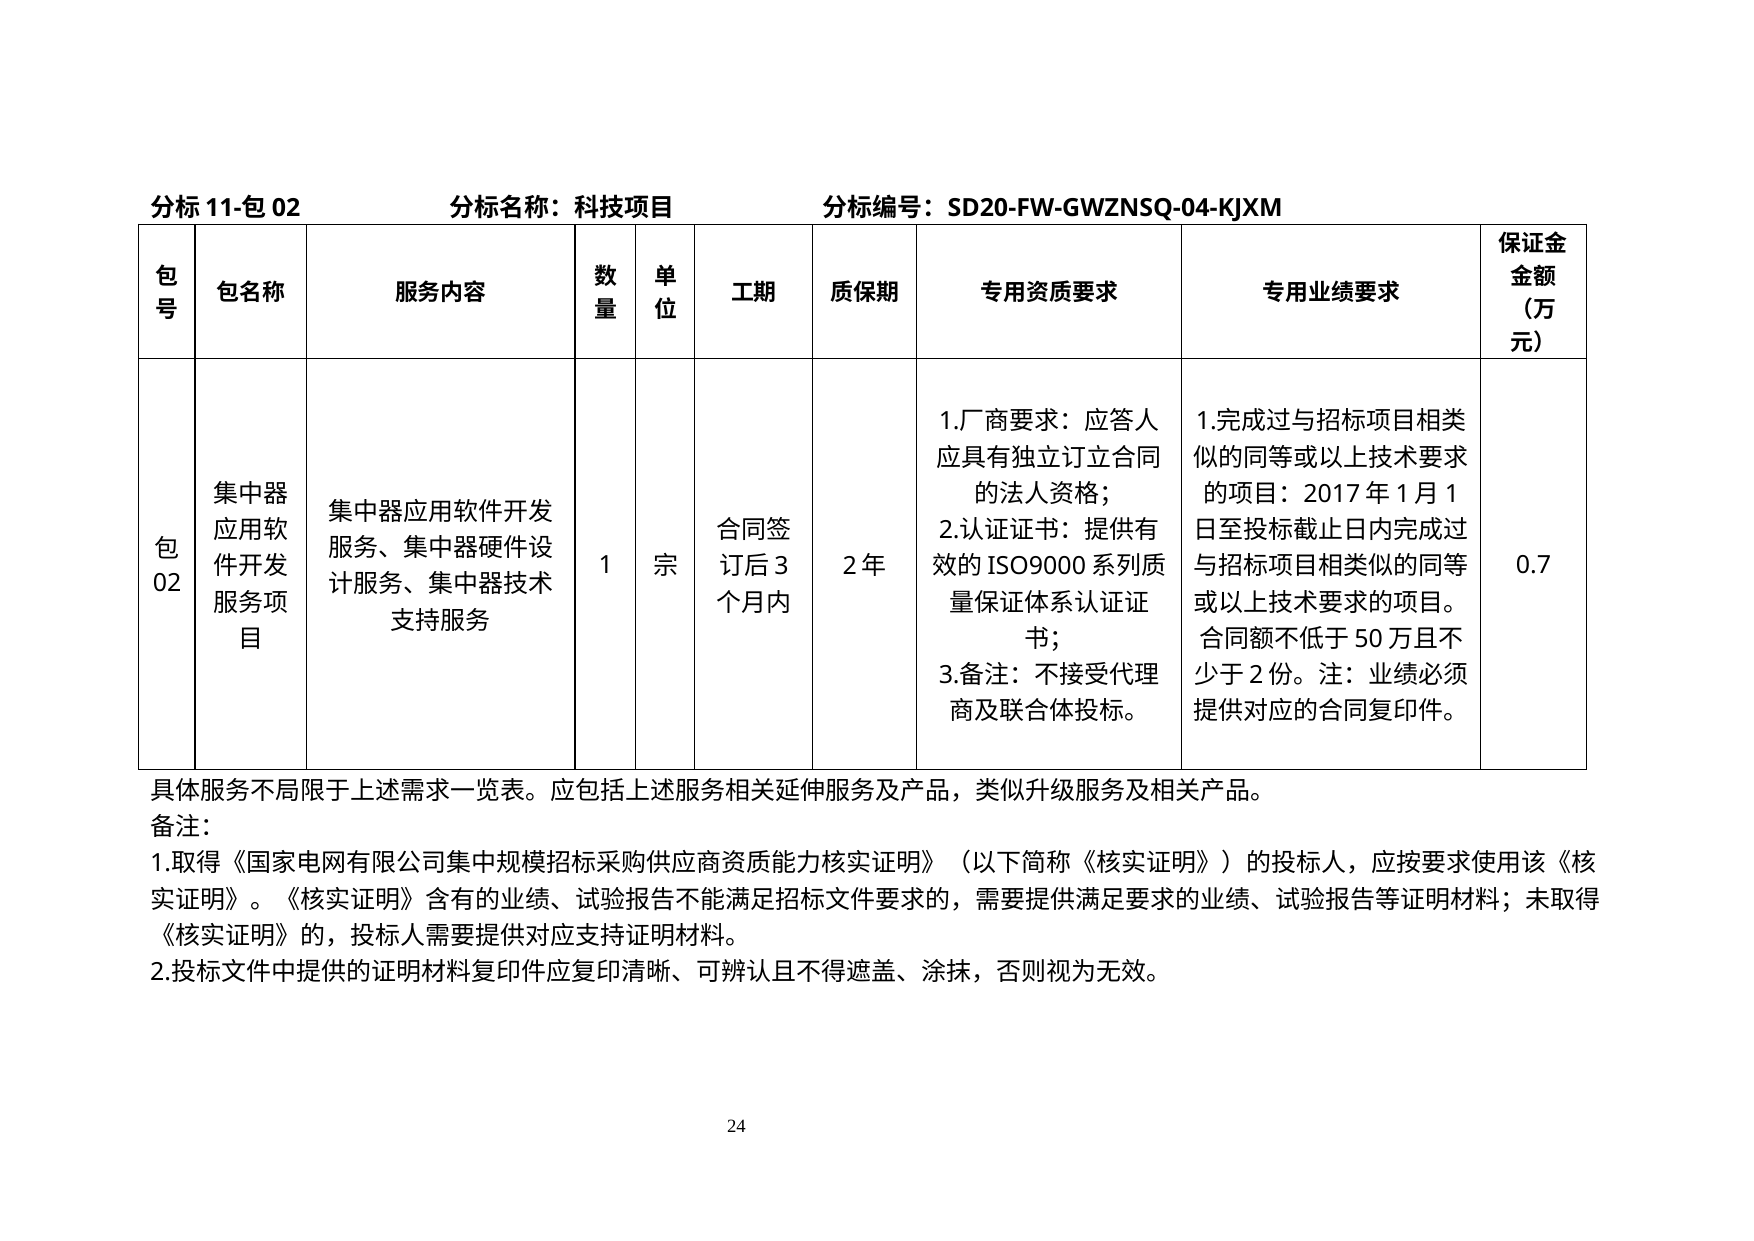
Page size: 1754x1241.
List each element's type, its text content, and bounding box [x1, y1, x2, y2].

table_cell 集中器应用软件开发服务、集中器硬件设计服务、集中器技术支持服务 [307, 359, 574, 769]
table_header 单位 [636, 225, 694, 357]
text 备注： [150, 807, 1604, 843]
table_header 数量 [576, 225, 635, 357]
text 1.取得《国家电网有限公司集中规模招标采购供应商资质能力核实证明》（以下简称《核实证明》）的投标人，应按要求使用该《核实证明》。《核实证明》含有的业绩、试验报告不能满足招标文件要求的，需要提供满足要求的业绩、试验报告等证明材料；未取得《核实证明》的，投标人需要提供对应支持证明材料。 [150, 843, 1604, 952]
table_header 专用资质要求 [917, 225, 1181, 357]
table_header 质保期 [813, 225, 916, 357]
table_cell 宗 [636, 359, 694, 769]
text 具体服务不局限于上述需求一览表。应包括上述服务相关延伸服务及产品，类似升级服务及相关产品。 [150, 770, 1604, 807]
table_cell 1 [576, 359, 635, 769]
table_cell 合同签订后3个月内 [695, 359, 812, 769]
table_header 工期 [695, 225, 812, 357]
table_header 包号 [139, 225, 194, 357]
table_header 专用业绩要求 [1182, 225, 1480, 357]
table_cell 1.厂商要求：应答人应具有独立订立合同的法人资格； 2.认证证书：提供有效的ISO9000系列质量保证体系认证证书； 3.备注：不接受代理商及联合体投标。 [917, 359, 1181, 769]
table_cell 2年 [813, 359, 916, 769]
table_cell 1.完成过与招标项目相类似的同等或以上技术要求的项目：2017年1月1日至投标截止日内完成过与招标项目相类似的同等或以上技术要求的项目。合同额不低于50万且不少于2份。注：业绩必须提供对应的合同复印件。 [1182, 359, 1480, 769]
table_header 保证金金额 （万元） [1481, 225, 1586, 357]
table_header 服务内容 [307, 225, 574, 357]
table_cell 集中器应用软件开发服务项目 [196, 359, 306, 769]
text 分标11-包02 分标名称：科技项目 分标编号：SD20-FW-GWZNSQ-04-KJXM [150, 187, 1604, 223]
table_cell 包02 [139, 359, 194, 769]
subtitle 2.投标文件中提供的证明材料复印件应复印清晰、可辨认且不得遮盖、涂抹，否则视为无效。 [150, 952, 1604, 988]
table_header 包名称 [196, 225, 306, 357]
table_cell 0.7 [1481, 359, 1586, 769]
